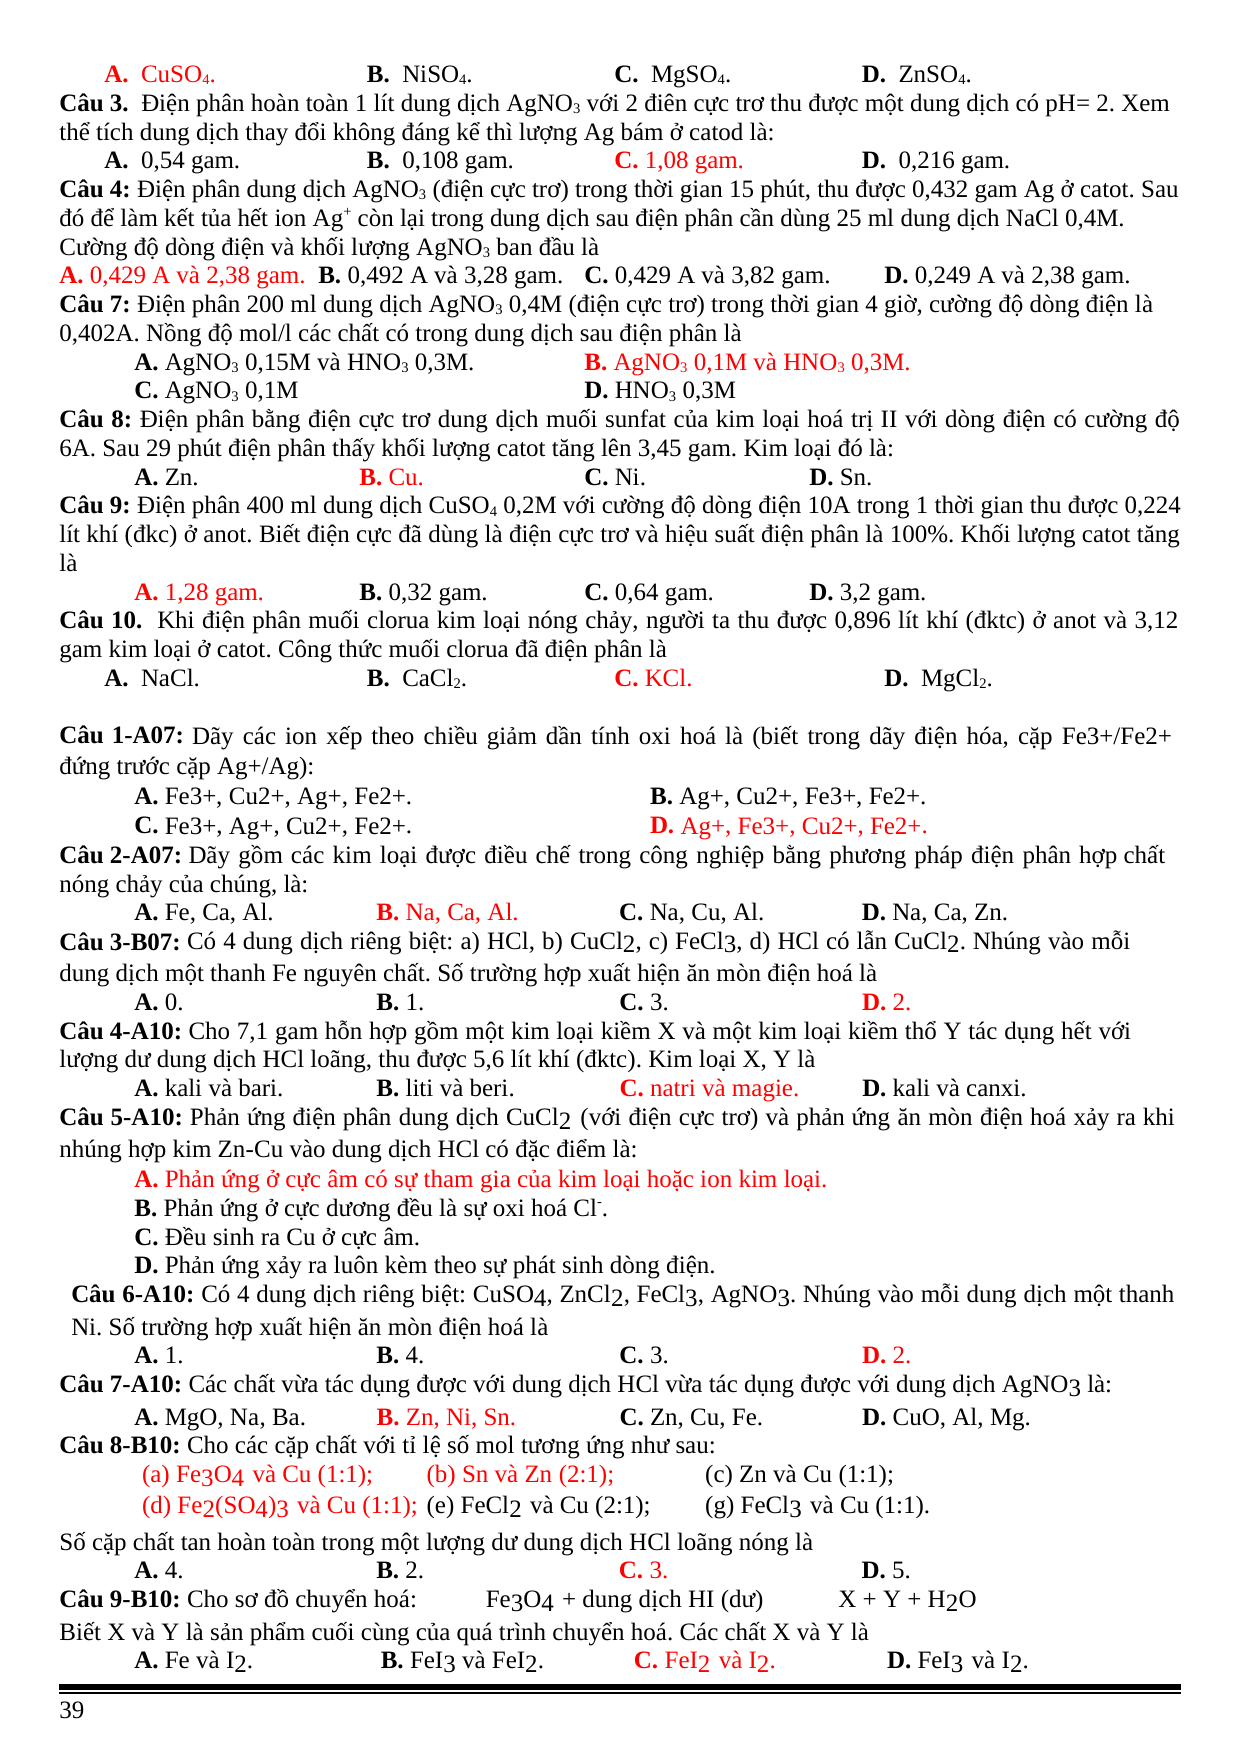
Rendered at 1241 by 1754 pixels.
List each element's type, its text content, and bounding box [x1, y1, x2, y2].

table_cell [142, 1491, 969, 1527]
text Câu 8-B10: Cho các cặp chất với tỉ lệ số mol tương ứng như sau: [59, 1430, 1181, 1459]
text A. CuSO4. B. NiSO4. C. MgSO4. D. ZnSO4. [59, 59, 1181, 88]
text A. 4. B. 2. C. 3. D. 5. [59, 1555, 1181, 1584]
text Câu 6-A10: Có 4 dung dịch riêng biệt: CuSO4, ZnCl2, FeCl3, AgNO3. Nhúng vào mỗi dung dịch một thanh Ni. Số trường hợp xuất hiện ăn mòn điện hoá là [71, 1279, 1175, 1341]
text Câu 5-A10: Phản ứng điện phân dung dịch CuCl2 (với điện cực trơ) và phản ứng ăn mòn điện hoá xảy ra khi nhúng hợp kim Zn-Cu vào dung dịch HCl có đặc điểm là: [59, 1102, 1175, 1163]
text A. 1,28 gam. B. 0,32 gam. C. 0,64 gam. D. 3,2 gam. [59, 577, 1181, 605]
text A. MgO, Na, Ba. B. Zn, Ni, Sn. C. Zn, Cu, Fe. D. CuO, Al, Mg. [59, 1402, 1181, 1430]
text Câu 7: Điện phân 200 ml dung dịch AgNO3 0,4M (điện cực trơ) trong thời gian 4 giờ, cường độ dòng điện là 0,402A. Nồng độ mol/l các chất có trong dung dịch sau điện phân là [59, 289, 1181, 347]
text A. NaCl. B. CaCl2. C. KCl. D. MgCl2. [59, 663, 1181, 692]
text Số cặp chất tan hoàn toàn trong một lượng dư dung dịch HCl loãng nóng là [59, 1527, 1181, 1555]
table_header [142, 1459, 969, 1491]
text D. Phản ứng xảy ra luôn kèm theo sự phát sinh dòng điện. [59, 1251, 1181, 1279]
text A. 0. B. 1. C. 3. D. 2. [59, 987, 1181, 1016]
text A. 1. B. 4. C. 3. D. 2. [100, 1341, 1181, 1369]
text A. 0,429 A và 2,38 gam. B. 0,492 A và 3,28 gam. C. 0,429 A và 3,82 gam. D. 0,249 A và 2,38 gam. [59, 260, 1181, 289]
text C. Đều sinh ra Cu ở cực âm. [59, 1222, 1181, 1251]
text Câu 3-B07: Có 4 dung dịch riêng biệt: a) HCl, b) CuCl2, c) FeCl3, d) HCl có lẫn CuCl2. Nhúng vào mỗi [59, 926, 1172, 958]
text Câu 10. Khi điện phân muối clorua kim loại nóng chảy, người ta thu được 0,896 lít khí (đktc) ở anot và 3,12 gam kim loại ở catot. Công thức muối clorua đã điện phân là [59, 605, 1181, 663]
text A. Zn. B. Cu. C. Ni. D. Sn. [59, 462, 1181, 490]
text Câu 4: Điện phân dung dịch AgNO3 (điện cực trơ) trong thời gian 15 phút, thu được 0,432 gam Ag ở catot. Sau đó để làm kết tủa hết ion Ag+ còn lại trong dung dịch sau điện phân cần dùng 25 ml dung dịch NaCl 0,4M. Cường độ dòng điện và khối lượng AgNO3 ban đầu là [59, 174, 1181, 260]
text A. 0,54 gam. B. 0,108 gam. C. 1,08 gam. D. 0,216 gam. [59, 145, 1181, 174]
text A. kali và bari. B. liti và beri. C. natri và magie. D. kali và canxi. [59, 1073, 1181, 1102]
text A. Fe3+, Cu2+, Ag+, Fe2+. B. Ag+, Cu2+, Fe3+, Fe2+. [59, 780, 1181, 810]
text A. Fe và I2. B. FeI3 và FeI2. C. FeI2 và I2. D. FeI3 và I2. [59, 1645, 1181, 1678]
text Câu 2-A07: Dãy gồm các kim loại được điều chế trong công nghiệp bằng phương pháp điện phân hợp chất nóng chảy của chúng, là: [59, 840, 1173, 897]
text A. Fe, Ca, Al. B. Na, Ca, Al. C. Na, Cu, Al. D. Na, Ca, Zn. [59, 897, 1181, 926]
text Biết X và Y là sản phẩm cuối cùng của quá trình chuyển hoá. Các chất X và Y là [59, 1617, 1181, 1645]
text Câu 3. Điện phân hoàn toàn 1 lít dung dịch AgNO3 với 2 điên cực trơ thu được một dung dịch có pH= 2. Xem thể tích dung dịch thay đổi không đáng kể thì lượng Ag bám ở catod là: [59, 88, 1181, 145]
text dung dịch một thanh Fe nguyên chất. Số trường hợp xuất hiện ăn mòn điện hoá là [59, 958, 968, 987]
text A. Phản ứng ở cực âm có sự tham gia của kim loại hoặc ion kim loại. [59, 1163, 1181, 1193]
text Câu 8: Điện phân bằng điện cực trơ dung dịch muối sunfat của kim loại hoá trị II với dòng điện có cường độ 6A. Sau 29 phút điện phân thấy khối lượng catot tăng lên 3,45 gam. Kim loại đó là: [59, 404, 1181, 462]
text C. AgNO3 0,1M D. HNO3 0,3M [59, 375, 1181, 404]
text Câu 1-A07: Dãy các ion xếp theo chiều giảm dần tính oxi hoá là (biết trong dãy điện hóa, cặp Fe3+/Fe2+ đứng trước cặp Ag+/Ag): [59, 720, 1173, 780]
text Câu 4-A10: Cho 7,1 gam hỗn hợp gồm một kim loại kiềm X và một kim loại kiềm thổ Y tác dụng hết với lượng dư dung dịch HCl loãng, thu được 5,6 lít khí (đktc). Kim loại X, Y là [59, 1016, 1146, 1073]
text B. Phản ứng ở cực dương đều là sự oxi hoá Cl-. [59, 1193, 1181, 1222]
text A. AgNO3 0,15M và HNO3 0,3M. B. AgNO3 0,1M và HNO3 0,3M. [59, 347, 1181, 375]
text Câu 7-A10: Các chất vừa tác dụng được với dung dịch HCl vừa tác dụng được với dung dịch AgNO3 là: [59, 1369, 1158, 1402]
text Câu 9-B10: Cho sơ đồ chuyển hoá: Fe3O4 + dung dịch HI (dư) X + Y + H2O [59, 1584, 1181, 1617]
text Câu 9: Điện phân 400 ml dung dịch CuSO4 0,2M với cường độ dòng điện 10A trong 1 thời gian thu được 0,224 lít khí (đkc) ở anot. Biết điện cực đã dùng là điện cực trơ và hiệu suất điện phân là 100%. Khối lượng catot tăng là [59, 490, 1181, 577]
text C. Fe3+, Ag+, Cu2+, Fe2+. D. Ag+, Fe3+, Cu2+, Fe2+. [59, 810, 1181, 840]
